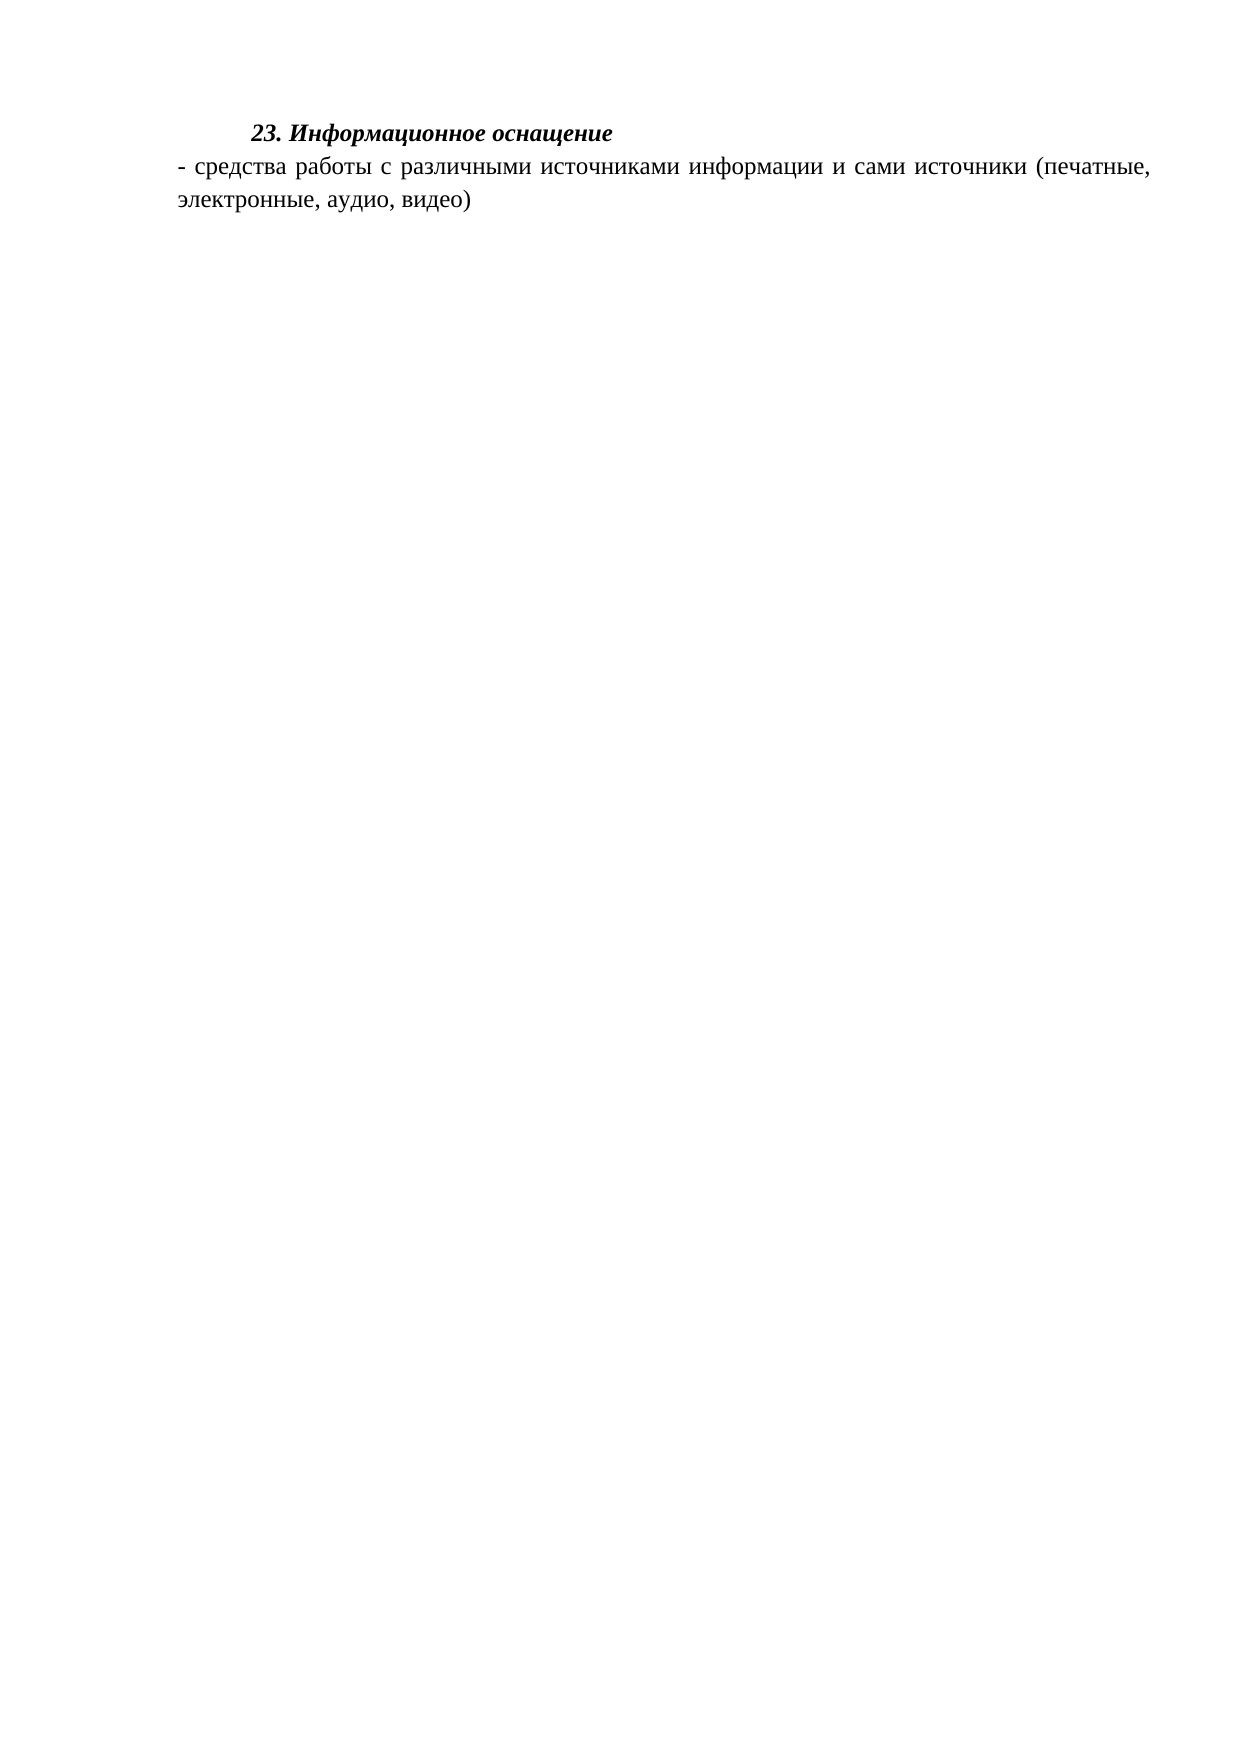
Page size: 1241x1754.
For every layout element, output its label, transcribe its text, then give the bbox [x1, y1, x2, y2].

text 23. Информационное оснащение [177, 118, 1152, 147]
text - средства работы с различными источниками информации и сами источники (печатные, электронные, аудио, видео) [177, 151, 1152, 213]
